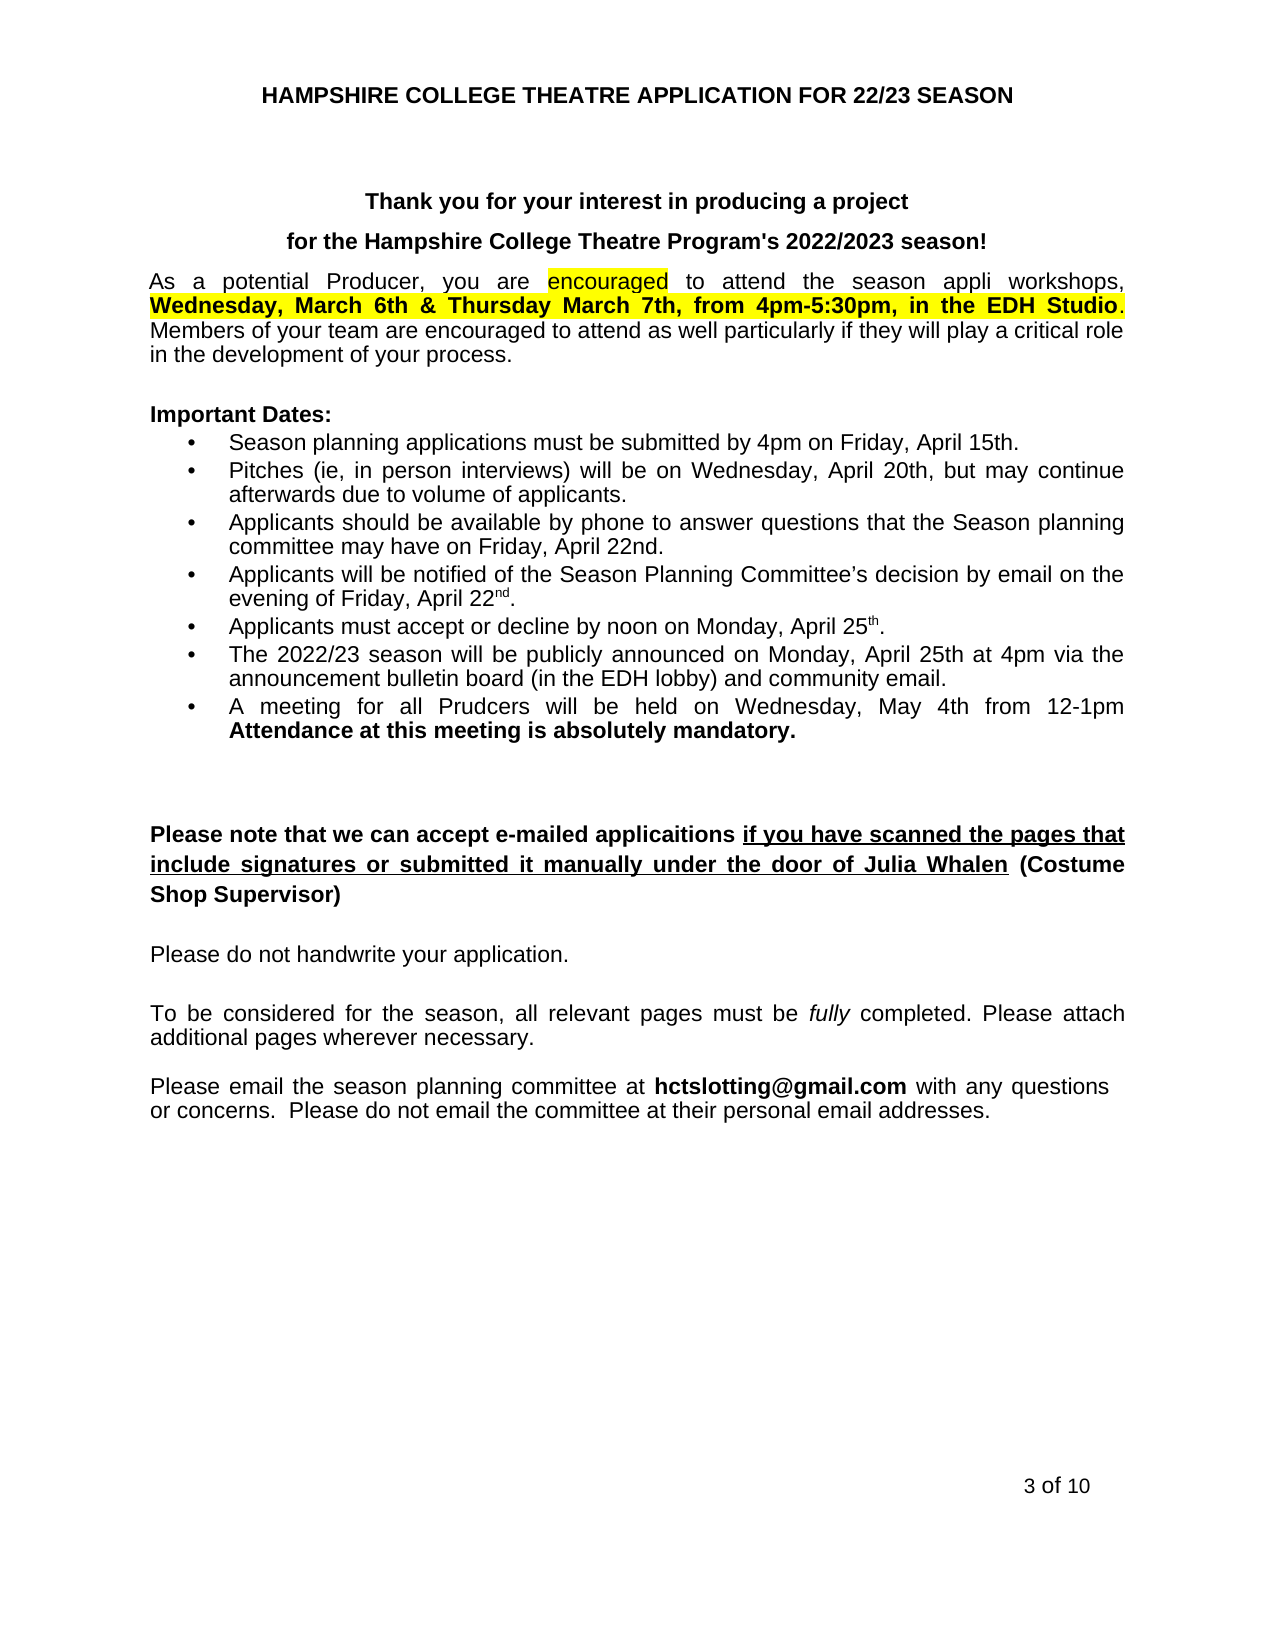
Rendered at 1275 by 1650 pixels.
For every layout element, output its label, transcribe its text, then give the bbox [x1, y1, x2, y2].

text Thank you for your interest in producing a project [148, 191, 1125, 215]
list Applicants must accept or decline by noon on Monday, April 25th. [228, 615, 1125, 639]
text Please email the season planning committee at hctslotting@gmail.com with any questions or concerns. Please do not email the committee at their personal email addresses. [150, 1075, 1109, 1124]
list Season planning applications must be submitted by 4pm on Friday, April 15th. [228, 431, 1125, 456]
text for the Hampshire College Theatre Program's 2022/2023 season! [148, 230, 1125, 254]
list Applicants will be notified of the Season Planning Committee’s decision by email on the evening of Friday, April 22nd. [187, 563, 1125, 612]
text As a potential Producer, you are encouraged to attend the season appli workshops, Wednesday, March 6th & Thursday March 7th, from 4pm-5:30pm, in the EDH Studio. Members of your team are encouraged to attend as well particularly if they will play a critical role in the development of your process. [148, 270, 1125, 367]
text To be considered for the season, all relevant pages must be fully completed. Please attach additional pages wherever necessary. [150, 1002, 1125, 1050]
list A meeting for all Prudcers will be held on Wednesday, May 4th from 12-1pm Attendance at this meeting is absolutely mandatory. [187, 695, 1125, 744]
list Pitches (ie, in person interviews) will be on Wednesday, April 20th, but may continue afterwards due to volume of applicants. [187, 459, 1125, 508]
text Please note that we can accept e-mailed applicaitions if you have scanned the pages that include signatures or submitted it manually under the door of Julia Whalen (Costume Shop Supervisor) [150, 821, 1125, 907]
text Please do not handwrite your application. [150, 941, 1125, 968]
list The 2022/23 season will be publicly announced on Monday, April 25th at 4pm via the announcement bulletin board (in the EDH lobby) and community email. [187, 643, 1125, 692]
text Important Dates: [150, 401, 1125, 427]
list Applicants should be available by phone to answer questions that the Season planning committee may have on Friday, April 22nd. [187, 511, 1125, 560]
